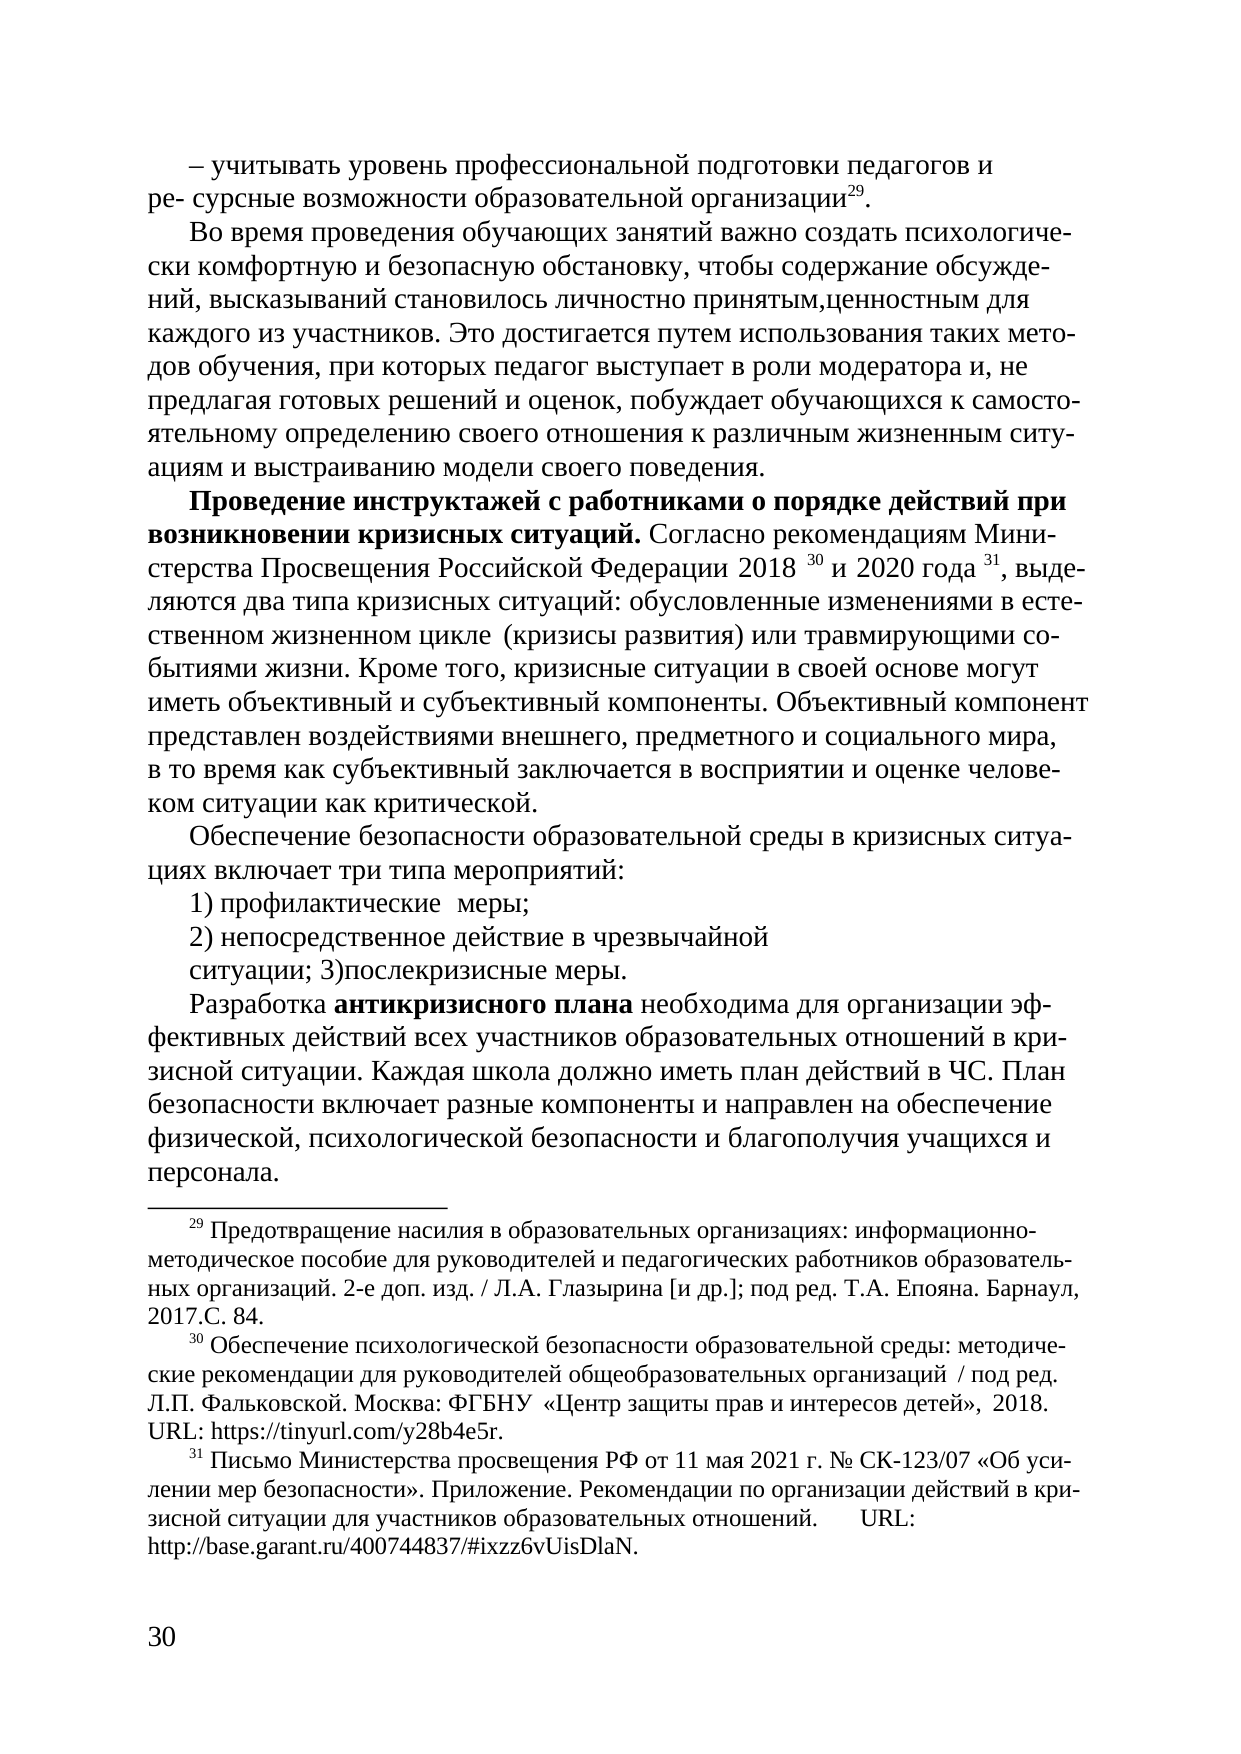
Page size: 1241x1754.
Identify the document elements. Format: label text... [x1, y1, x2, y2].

text 29 Предотвращение насилия в образовательных организациях: информационно- методическое пособие для руководителей и педагогических работников образователь- ных организаций. 2-е доп. изд. / Л.А. Глазырина [и др.]; под ред. Т.А. Епояна. Барнаул, 2017.С. 84. [147, 1215, 1091, 1330]
text Проведение инструктажей с работниками о порядке действий при возникновении кризисных ситуаций. Согласно рекомендациям Мини- стерства Просвещения Российской Федерации 2018 30 и 2020 года 31, выде- ляются два типа кризисных ситуаций: обусловленные изменениями в есте- ственном жизненном цикле (кризисы развития) или травмирующими со- бытиями жизни. Кроме того, кризисные ситуации в своей основе могут иметь объективный и субъективный компоненты. Объективный компонент представлен воздействиями внешнего, предметного и социального мира, [147, 483, 1091, 751]
list непосредственное действие в чрезвычайной ситуации; 3)послекризисные меры. [189, 919, 899, 986]
text 31 Письмо Министерства просвещения РФ от 11 мая 2021 г. № СК-123/07 «Об уси- лении мер безопасности». Приложение. Рекомендации по организации действий в кри- зисной ситуации для участников образовательных отношений. URL: http://base.garant.ru/400744837/#ixzz6vUisDlaN. [147, 1445, 1081, 1560]
list профилактические меры; [189, 885, 1184, 919]
text в то время как субъективный заключается в восприятии и оценке челове- ком ситуации как критической. [147, 751, 1091, 818]
text Во время проведения обучающих занятий важно создать психологиче- ски комфортную и безопасную обстановку, чтобы содержание обсужде- ний, высказываний становилось личностно принятым,ценностным для каждого из участников. Это достигается путем использования таких мето- дов обучения, при которых педагог выступает в роли модератора и, не предлагая готовых решений и оценок, побуждает обучающихся к самосто- ятельному определению своего отношения к различным жизненным ситу- ациям и выстраиванию модели своего поведения. [147, 214, 1091, 483]
text Разработка антикризисного плана необходима для организации эф- фективных действий всех участников образовательных отношений в кри- зисной ситуации. Каждая школа должно иметь план действий в ЧС. План безопасности включает разные компоненты и направлен на обеспечение физической, психологической безопасности и благополучия учащихся и персонала. [147, 986, 1091, 1187]
text 30 Обеспечение психологической безопасности образовательной среды: методиче- ские рекомендации для руководителей общеобразовательных организаций / под ред. Л.П. Фальковской. Москва: ФГБНУ «Центр защиты прав и интересов детей», 2018. URL: https://tinyurl.com/y28b4e5r. [147, 1330, 1091, 1445]
list учитывать уровень профессиональной подготовки педагогов и ре- сурсные возможности образовательной организации29. [147, 147, 1036, 214]
text Обеспечение безопасности образовательной среды в кризисных ситуа- циях включает три типа мероприятий: [147, 818, 1091, 885]
